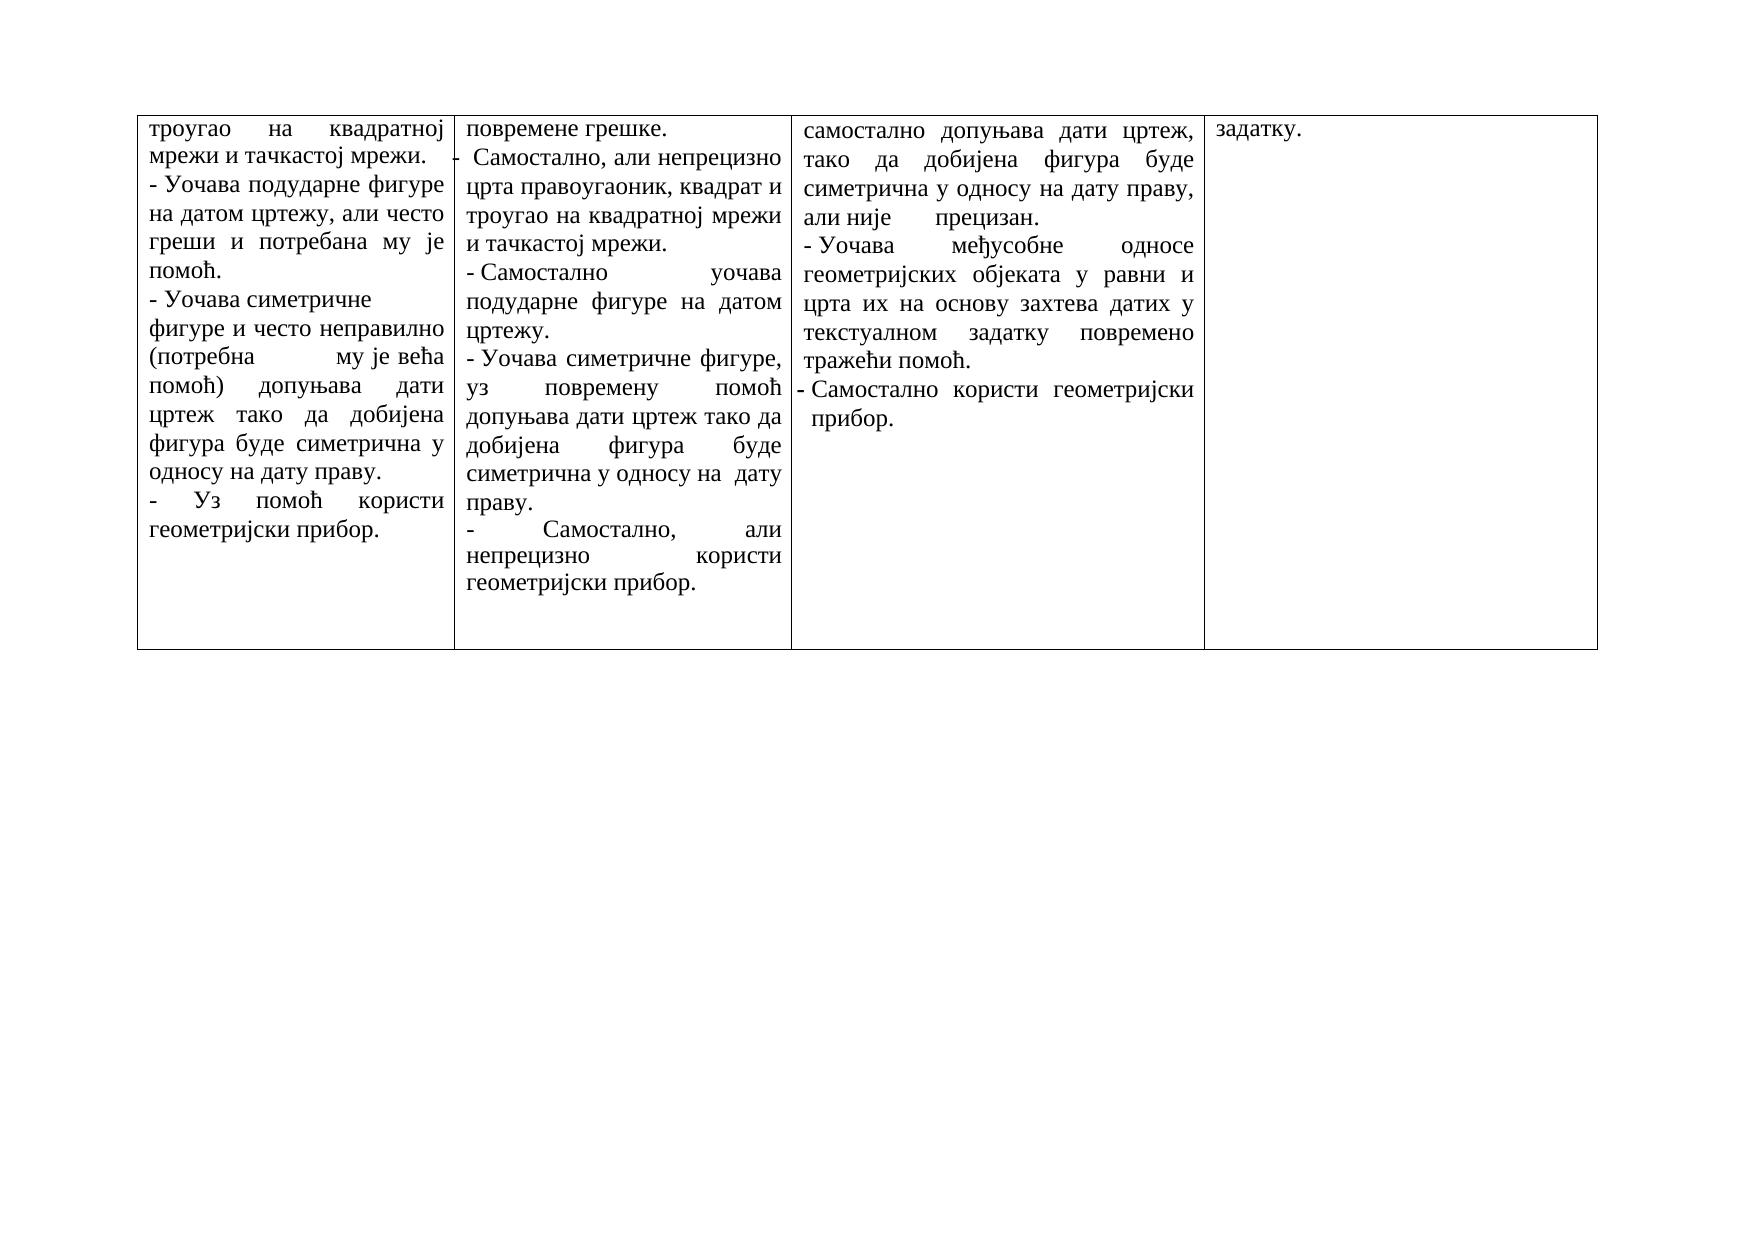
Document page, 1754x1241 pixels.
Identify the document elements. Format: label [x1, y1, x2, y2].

table_cell [792, 116, 1204, 649]
table_cell [1205, 116, 1597, 649]
table_cell [138, 116, 454, 649]
table_cell [455, 116, 791, 649]
